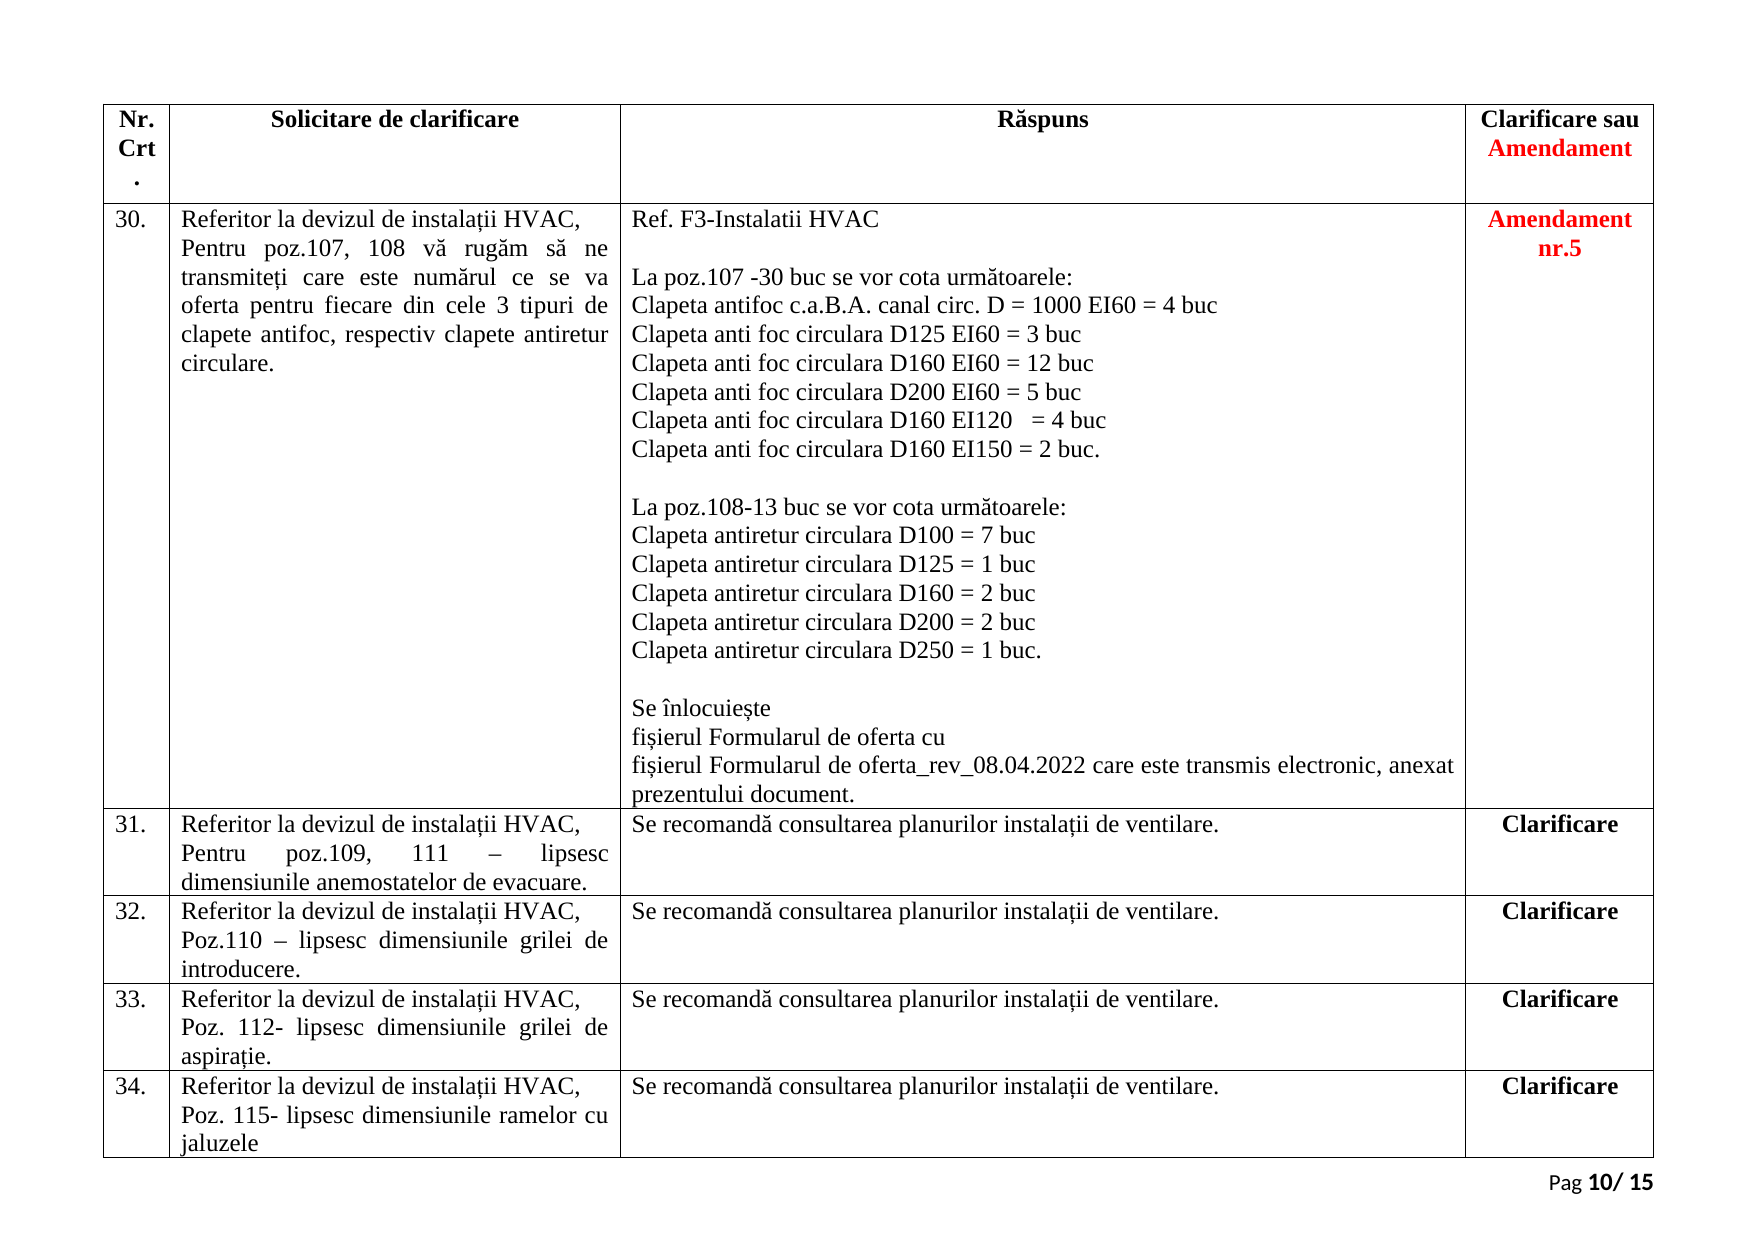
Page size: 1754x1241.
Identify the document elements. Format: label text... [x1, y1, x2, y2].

table_cell [104, 1071, 169, 1157]
table_cell [104, 984, 169, 1070]
table_cell Ref. F3-Instalatii HVAC La poz.107 -30 buc se vor cota următoarele: Clapeta antifoc c.a.B.A. canal circ. D = 1000 EI60 = 4 buc Clapeta anti foc circulara D125 EI60 = 3 buc Clapeta anti foc circulara D160 EI60 = 12 buc Clapeta anti foc circulara D200 EI60 = 5 buc Clapeta anti foc circulara D160 EI120 = 4 buc Clapeta anti foc circulara D160 EI150 = 2 buc. La poz.108-13 buc se vor cota următoarele: Clapeta antiretur circulara D100 = 7 buc Clapeta antiretur circulara D125 = 1 buc Clapeta antiretur circulara D160 = 2 buc Clapeta antiretur circulara D200 = 2 buc Clapeta antiretur circulara D250 = 1 buc. Se înlocuiește fișierul Formularul de oferta cu fișierul Formularul de oferta_rev_08.04.2022 care este transmis electronic, anexat prezentului document. [621, 204, 1465, 808]
table_cell [104, 809, 169, 895]
table_cell Referitor la devizul de instalații HVAC, Pentru poz.107, 108 vă rugăm să ne transmiteți care este numărul ce se va oferta pentru fiecare din cele 3 tipuri de clapete antifoc, respectiv clapete antiretur circulare. [170, 204, 620, 808]
table_cell Amendament nr.5 [1466, 204, 1653, 808]
table_header Solicitare de clarificare [170, 105, 620, 203]
table_cell Clarificare [1466, 896, 1653, 983]
table_cell Referitor la devizul de instalații HVAC, Poz. 112- lipsesc dimensiunile grilei de aspirație. [170, 984, 620, 1070]
table_cell Clarificare [1466, 809, 1653, 895]
table_cell Se recomandă consultarea planurilor instalații de ventilare. [621, 896, 1465, 983]
table_cell Referitor la devizul de instalații HVAC, Pentru poz.109, 111 – lipsesc dimensiunile anemostatelor de evacuare. [170, 809, 620, 895]
table_header Clarificare sau Amendament [1466, 105, 1653, 203]
table_cell [104, 204, 169, 808]
table_cell Clarificare [1466, 1071, 1653, 1157]
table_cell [621, 1071, 1465, 1157]
table_cell Se recomandă consultarea planurilor instalații de ventilare. [621, 809, 1465, 895]
table_header Răspuns [621, 105, 1465, 203]
table_cell Referitor la devizul de instalații HVAC, Poz. 115- lipsesc dimensiunile ramelor cu jaluzele [170, 1071, 620, 1157]
table_cell Referitor la devizul de instalații HVAC, Poz.110 – lipsesc dimensiunile grilei de introducere. [170, 896, 620, 983]
table_cell Clarificare [1466, 984, 1653, 1070]
table_cell Se recomandă consultarea planurilor instalații de ventilare. [621, 984, 1465, 1070]
table_cell [104, 896, 169, 983]
table_header Nr. Crt. [104, 105, 169, 203]
